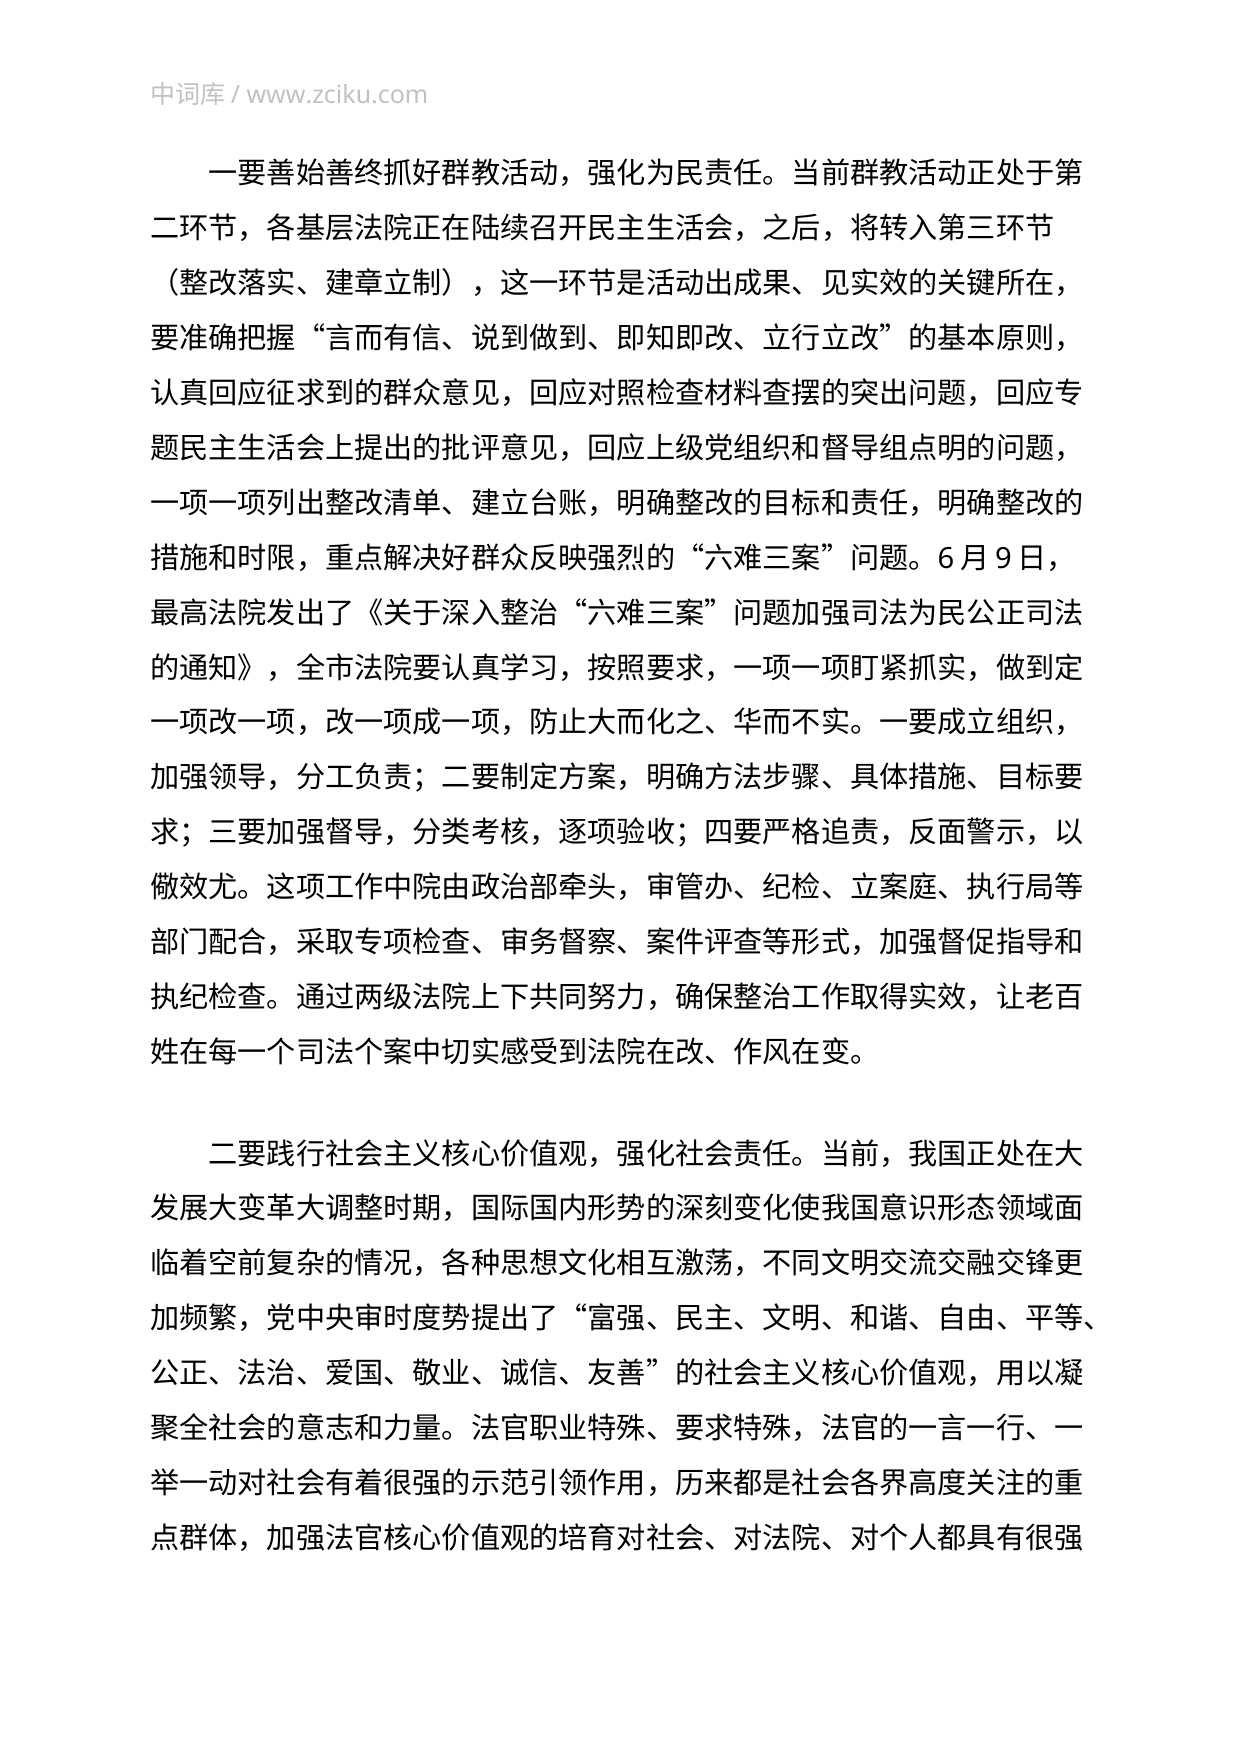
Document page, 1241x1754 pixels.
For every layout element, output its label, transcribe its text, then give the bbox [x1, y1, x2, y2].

text 一要善始善终抓好群教活动，强化为民责任。当前群教活动正处于第二环节，各基层法院正在陆续召开民主生活会，之后，将转入第三环节（整改落实、建章立制），这一环节是活动出成果、见实效的关键所在，要准确把握“言而有信、说到做到、即知即改、立行立改”的基本原则，认真回应征求到的群众意见，回应对照检查材料查摆的突出问题，回应专题民主生活会上提出的批评意见，回应上级党组织和督导组点明的问题，一项一项列出整改清单、建立台账，明确整改的目标和责任，明确整改的措施和时限，重点解决好群众反映强烈的“六难三案”问题。6月9日，最高法院发出了《关于深入整治“六难三案”问题加强司法为民公正司法的通知》，全市法院要认真学习，按照要求，一项一项盯紧抓实，做到定一项改一项，改一项成一项，防止大而化之、华而不实。一要成立组织，加强领导，分工负责；二要制定方案，明确方法步骤、具体措施、目标要求；三要加强督导，分类考核，逐项验收；四要严格追责，反面警示，以儆效尤。这项工作中院由政治部牵头，审管办、纪检、立案庭、执行局等部门配合，采取专项检查、审务督察、案件评查等形式，加强督促指导和执纪检查。通过两级法院上下共同努力，确保整治工作取得实效，让老百姓在每一个司法个案中切实感受到法院在改、作风在变。 [150, 150, 1090, 1071]
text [150, 1130, 1090, 1557]
